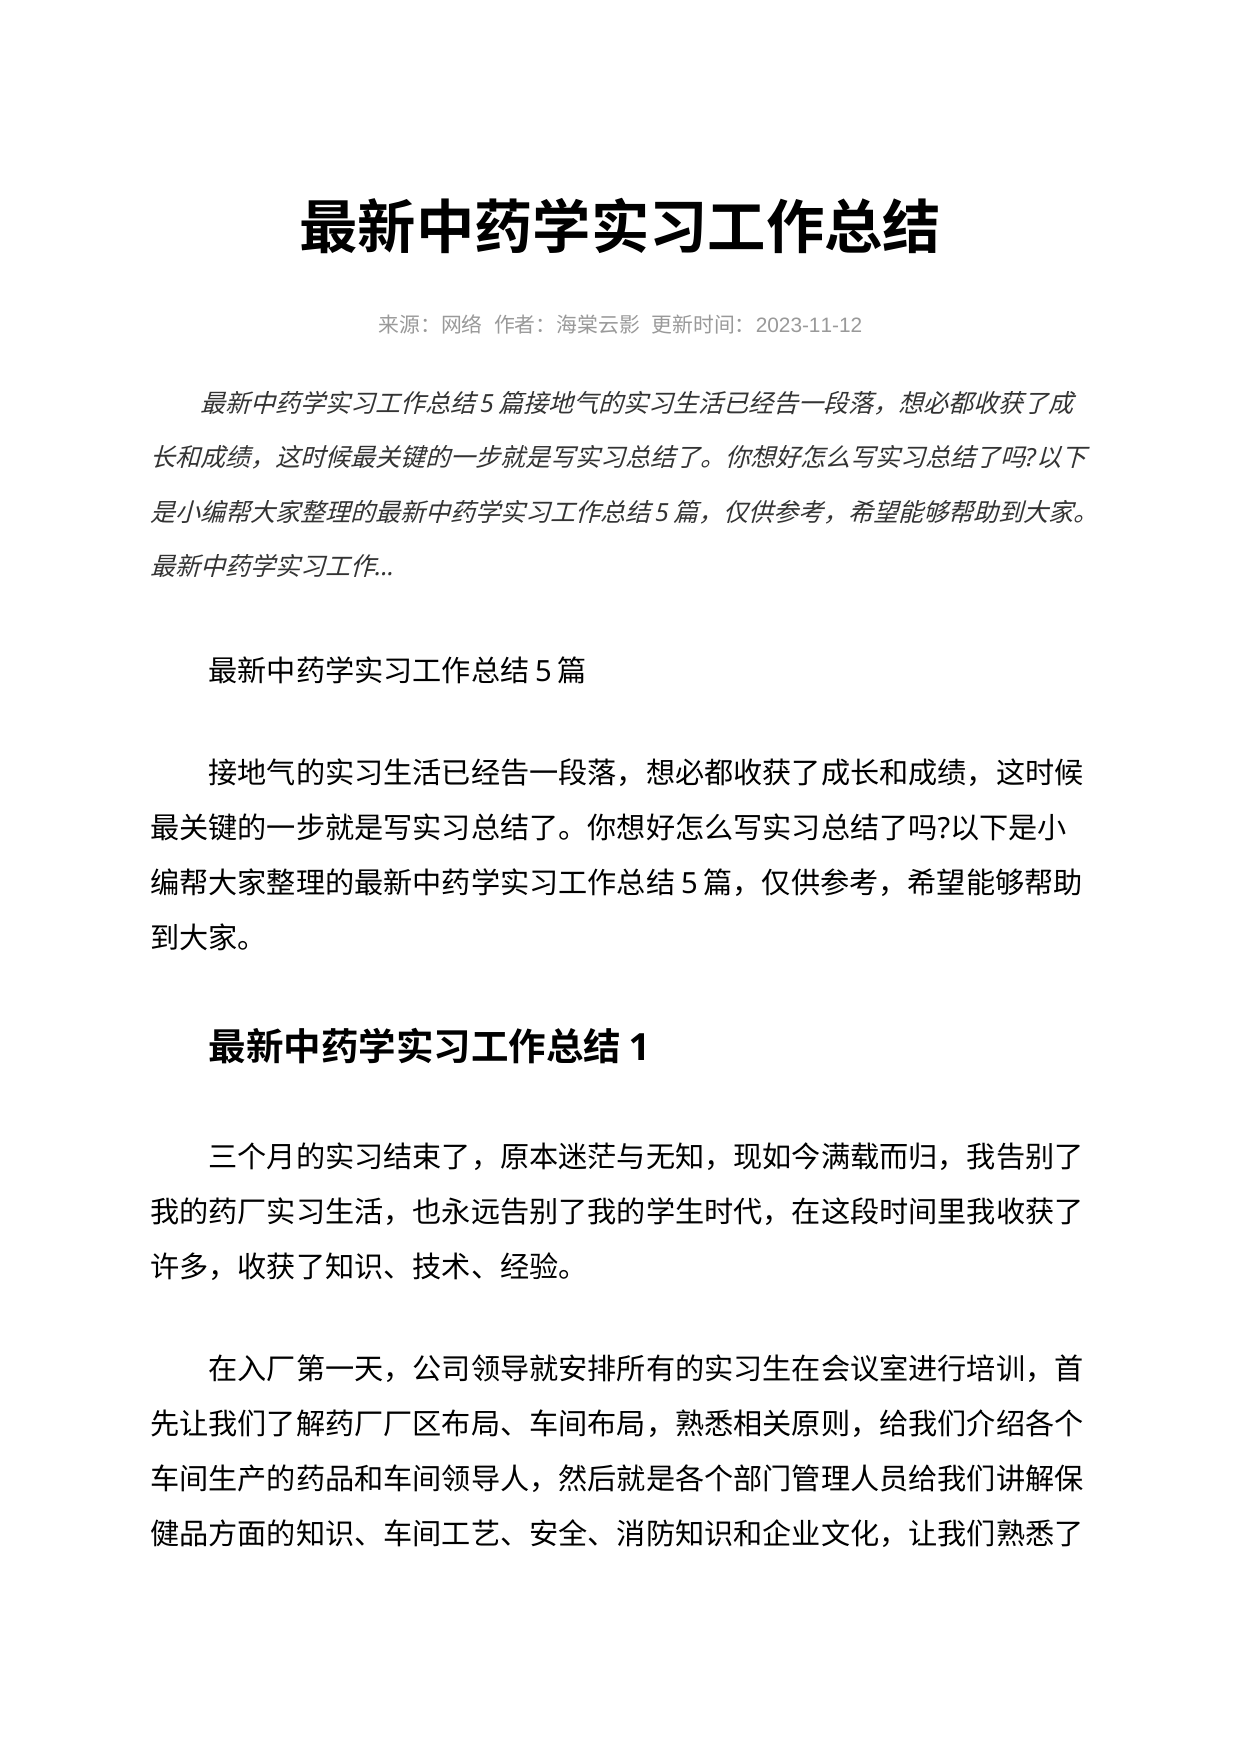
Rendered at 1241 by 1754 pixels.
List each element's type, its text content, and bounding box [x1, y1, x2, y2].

text 接地气的实习生活已经告一段落，想必都收获了成长和成绩，这时候最关键的一步就是写实习总结了。你想好怎么写实习总结了吗?以下是小编帮大家整理的最新中药学实习工作总结5篇，仅供参考，希望能够帮助到大家。 [150, 750, 1090, 957]
text 来源：网络 作者：海棠云影 更新时间：2023-11-12 [150, 313, 1090, 337]
text 三个月的实习结束了，原本迷茫与无知，现如今满载而归，我告别了我的药厂实习生活，也永远告别了我的学生时代，在这段时间里我收获了许多，收获了知识、技术、经验。 [150, 1134, 1090, 1286]
subtitle 最新中药学实习工作总结 [150, 181, 1090, 266]
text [150, 1346, 1090, 1553]
text 最新中药学实习工作总结5篇 [150, 648, 1090, 690]
text 最新中药学实习工作总结1 [150, 1016, 1090, 1071]
text 最新中药学实习工作总结5篇接地气的实习生活已经告一段落，想必都收获了成长和成绩，这时候最关键的一步就是写实习总结了。你想好怎么写实习总结了吗?以下是小编帮大家整理的最新中药学实习工作总结5篇，仅供参考，希望能够帮助到大家。最新中药学实习工作... [150, 383, 1090, 583]
